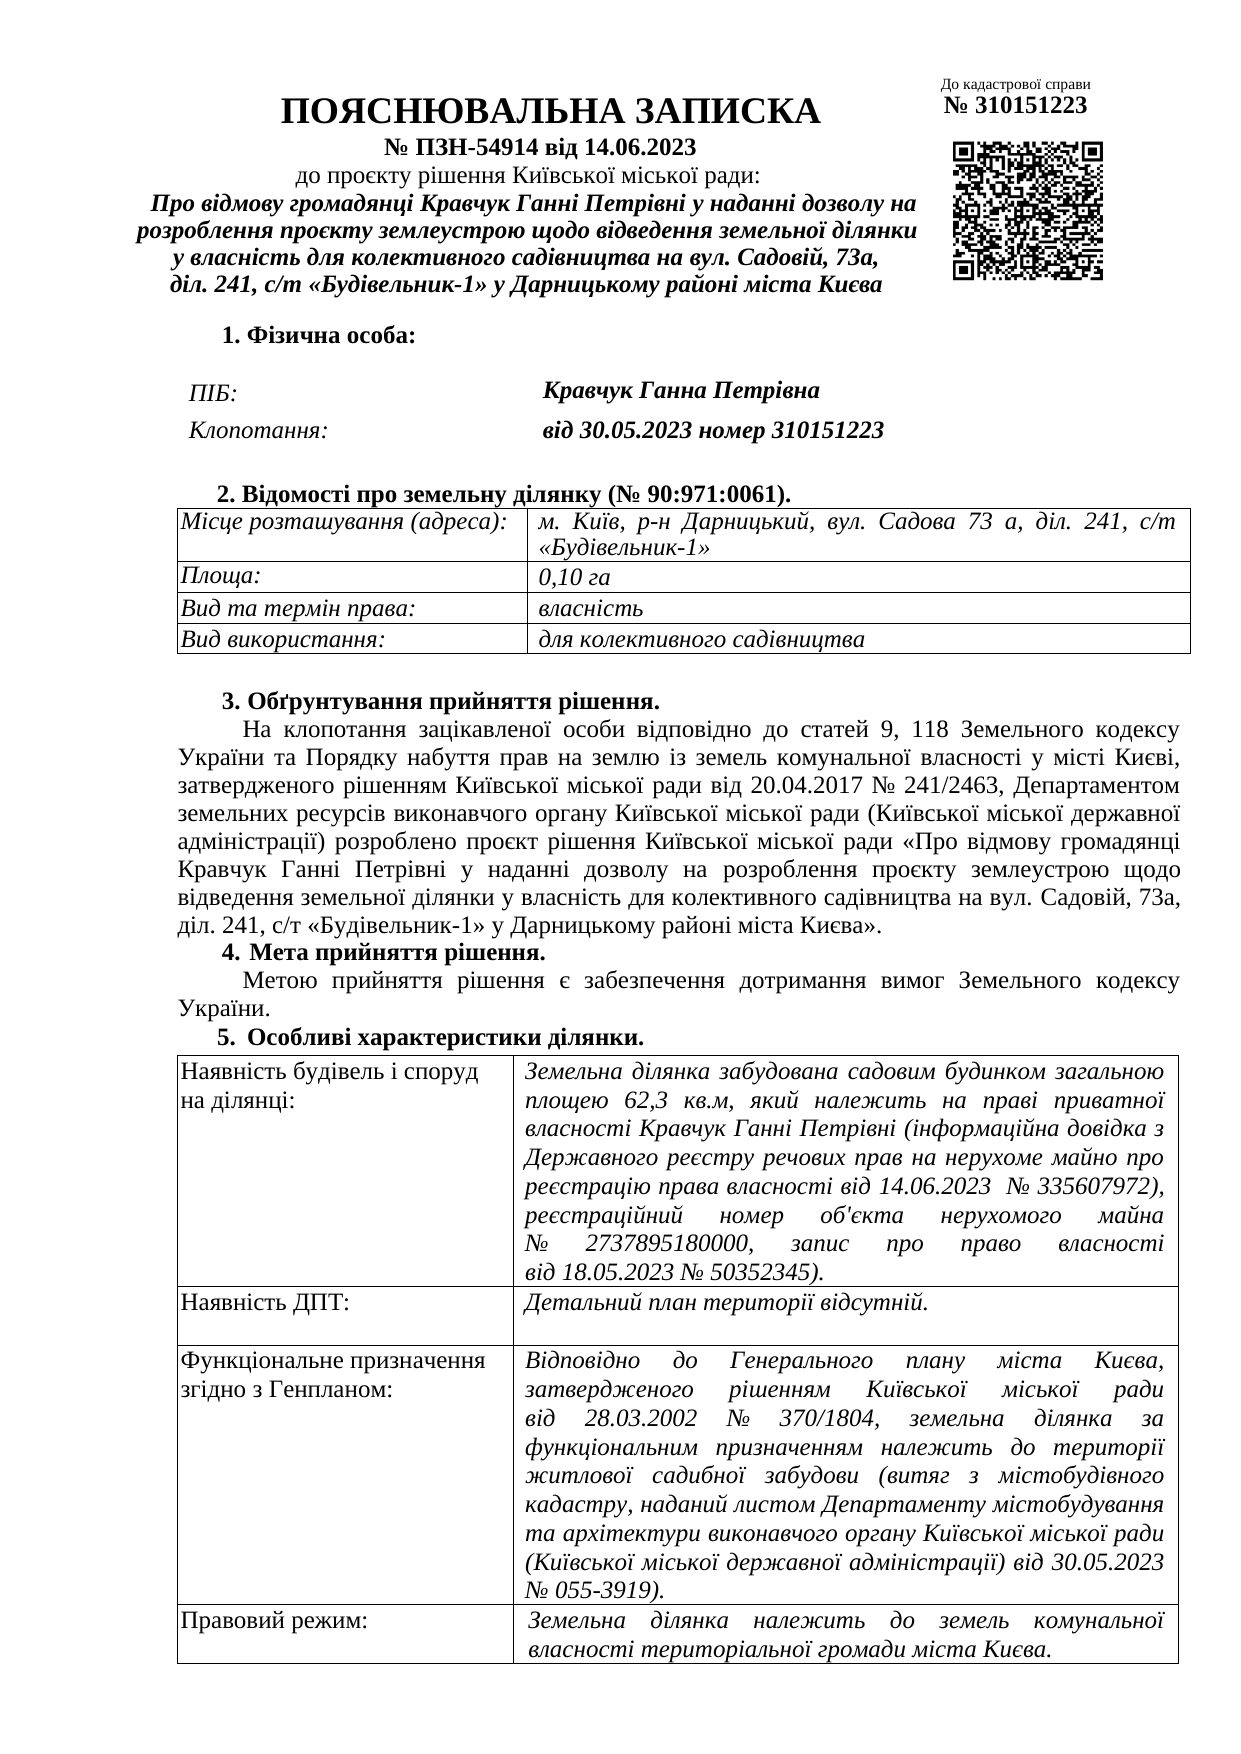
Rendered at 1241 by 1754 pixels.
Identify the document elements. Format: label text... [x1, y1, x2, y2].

list Обґрунтування прийняття рішення. [162, 686, 1181, 715]
text до проєкту рішення Київської міської ради: [295, 161, 833, 189]
table_cell власність [528, 593, 1190, 623]
table_cell Детальний план території відсутній. [514, 1287, 1178, 1344]
text Метою прийняття рішення є забезпечення дотримання вимог Земельного кодексу України. [177, 966, 1181, 1022]
table_header Наявність будівель і споруд на ділянці: [178, 1056, 513, 1286]
table_cell від 30.05.2023 номер 310151223 [543, 415, 1237, 450]
text 1. Фізична особа: [177, 320, 1181, 349]
text Про відмову громадянці Кравчук Ганні Петрівні у наданні дозволу на розроблення проєкту землеустрою щодо відведення земельної ділянки у власність для колективного садівництва на вул. Садовій, 73а, діл. 241, с/т «Будівельник-1» у Дарницькому районі міста Києва [133, 189, 944, 298]
table_header ПІБ: [177, 378, 543, 415]
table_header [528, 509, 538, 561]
text № ПЗН-54914 від 14.06.2023 [384, 132, 833, 161]
table_cell для колективного садівництва [528, 624, 1190, 652]
table_cell Вид використання: [178, 624, 527, 652]
text 2. Відомості про земельну ділянку (№ 90:971:0061). [217, 479, 1181, 507]
list Особливі характеристики ділянки. [177, 1022, 1181, 1051]
picture [940, 130, 1115, 291]
table_cell Функціональне призначення згідно з Генпланом: [178, 1346, 513, 1604]
table_header Кравчук Ганна Петрівна [543, 378, 1237, 415]
table_cell Площа: [178, 562, 527, 592]
table_cell Клопотання: [177, 415, 543, 450]
table_header Земельна ділянка забудована садовим будинком загальною площею 62,3 кв.м, який належить на праві приватної власності Кравчук Ганні Петрівні (інформаційна довідка з Державного реєстру речових прав на нерухоме майно про реєстрацію права власності від 14.06.2023 № 335607972), реєстраційний номер об'єкта нерухомого майна № 2737895180000, запис про право власності від 18.05.2023 № 50352345). [514, 1056, 1178, 1286]
table_cell Земельна ділянка належить до земель комунальної власності територіальної громади міста Києва. [514, 1605, 1178, 1663]
table_cell Наявність ДПТ: [178, 1287, 513, 1344]
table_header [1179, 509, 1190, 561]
table_cell Відповідно до Генерального плану міста Києва, затвердженого рішенням Київської міської ради від 28.03.2002 № 370/1804, земельна ділянка за функціональним призначенням належить до території житлової садибної забудови (витяг з містобудівного кадастру, наданий листом Департаменту містобудування та архітектури виконавчого органу Київської міської ради (Київської міської державної адміністрації) від 30.05.2023 № 055-3919). [514, 1346, 1178, 1604]
text ПОЯСНЮВАЛЬНА ЗАПИСКА [281, 89, 1181, 132]
text На клопотання зацікавленої особи відповідно до статей 9, 118 Земельного кодексу України та Порядку набуття прав на землю із земель комунальної власності у місті Києві, затвердженого рішенням Київської міської ради від 20.04.2017 № 241/2463, Департаментом земельних ресурсів виконавчого органу Київської міської ради (Київської міської державної адміністрації) розроблено проєкт рішення Київської міської ради «Про відмову громадянці Кравчук Ганні Петрівні у наданні дозволу на розроблення проєкту землеустрою щодо відведення земельної ділянки у власність для колективного садівництва на вул. Садовій, 73а, діл. 241, с/т «Будівельник-1» у Дарницькому районі міста Києва». [177, 715, 1181, 938]
table_cell Правовий режим: [178, 1605, 513, 1663]
list Мета прийняття рішення. [177, 938, 1181, 966]
table_cell Вид та термін права: [178, 593, 527, 623]
table_header Місце розташування (адреса): [178, 509, 527, 561]
table_cell 0,10 га [528, 562, 1190, 592]
